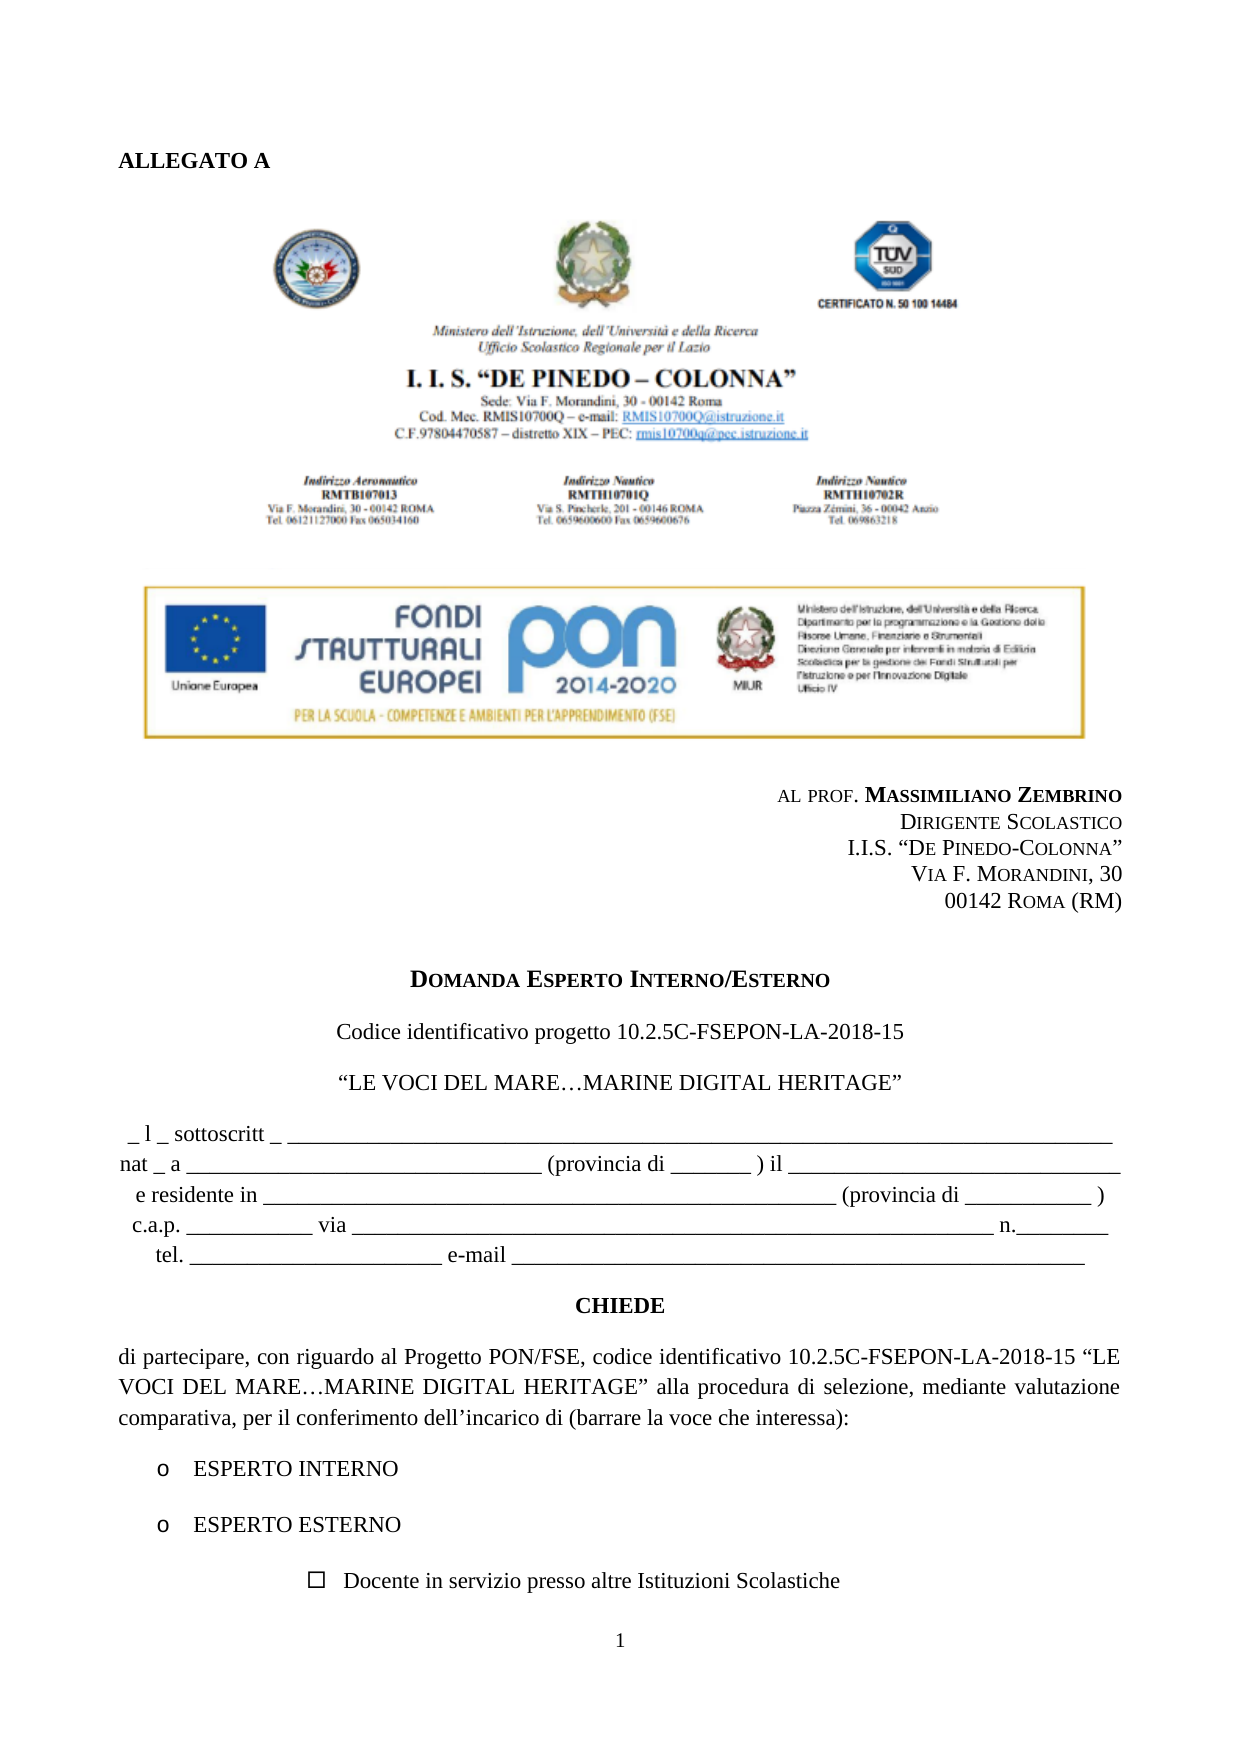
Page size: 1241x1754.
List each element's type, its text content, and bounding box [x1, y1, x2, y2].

text Dirigente Scolastico [118, 808, 1122, 834]
text Codice identificativo progetto 10.2.5C-FSEPON-LA-2018-15 [118, 1018, 1122, 1044]
text CHIEDE [118, 1292, 1122, 1318]
text al prof. Massimiliano Zembrino [118, 781, 1122, 808]
text I.I.S. “De Pinedo-Colonna” [118, 834, 1122, 861]
text Via F. Morandini, 30 [118, 861, 1122, 887]
list Docente in servizio presso altre Istituzioni Scolastiche [306, 1567, 1122, 1594]
text _ l _ sottoscritt _ ________________________________________________________________________ nat _ a _______________________________ (provincia di _______ ) il _____________________________ e residente in __________________________________________________ (provincia di ___________ ) c.a.p. ___________ via ________________________________________________________ n.________ tel. ______________________ e-mail __________________________________________________ [118, 1120, 1122, 1267]
text 00142 Roma (RM) [118, 887, 1122, 913]
list ESPERTO ESTERNO [156, 1511, 1122, 1539]
picture [129, 568, 1111, 757]
text di partecipare, con riguardo al Progetto PON/FSE, codice identificativo 10.2.5C-FSEPON-LA-2018-15 “LE VOCI DEL MARE…MARINE DIGITAL HERITAGE” alla procedura di selezione, mediante valutazione comparativa, per il conferimento dell’incarico di (barrare la voce che interessa): [118, 1343, 1122, 1430]
picture [258, 198, 982, 543]
list ESPERTO INTERNO [156, 1454, 1122, 1483]
text “LE VOCI DEL MARE…MARINE DIGITAL HERITAGE” [118, 1069, 1122, 1096]
text ALLEGATO A [118, 148, 1122, 174]
text Domanda Esperto Interno/Esterno [118, 964, 1122, 993]
